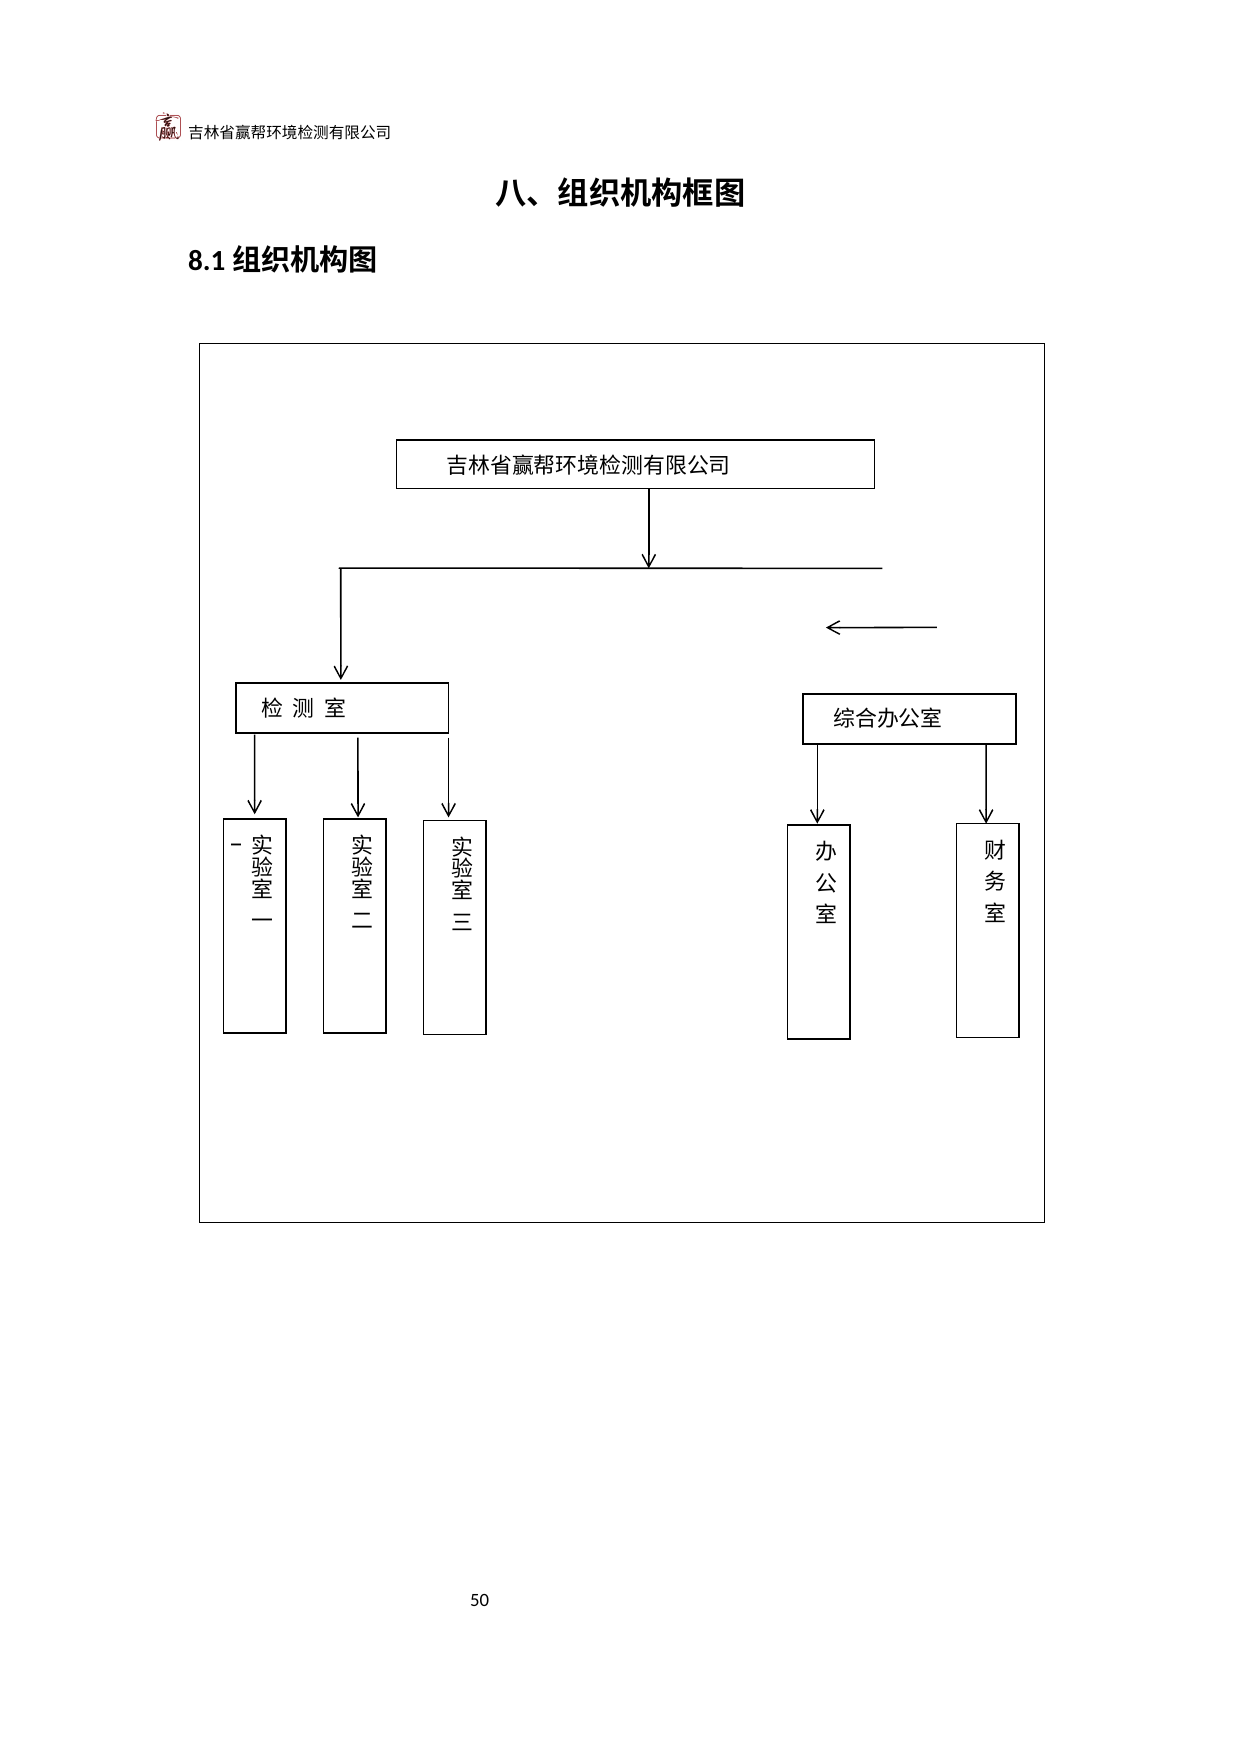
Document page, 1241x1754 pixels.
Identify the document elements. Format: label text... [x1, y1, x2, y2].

list 八、组织机构框图 [188, 157, 1052, 224]
table_header [200, 344, 1044, 1222]
list 8.1 组织机构图 [188, 224, 1052, 290]
picture [155, 112, 182, 141]
